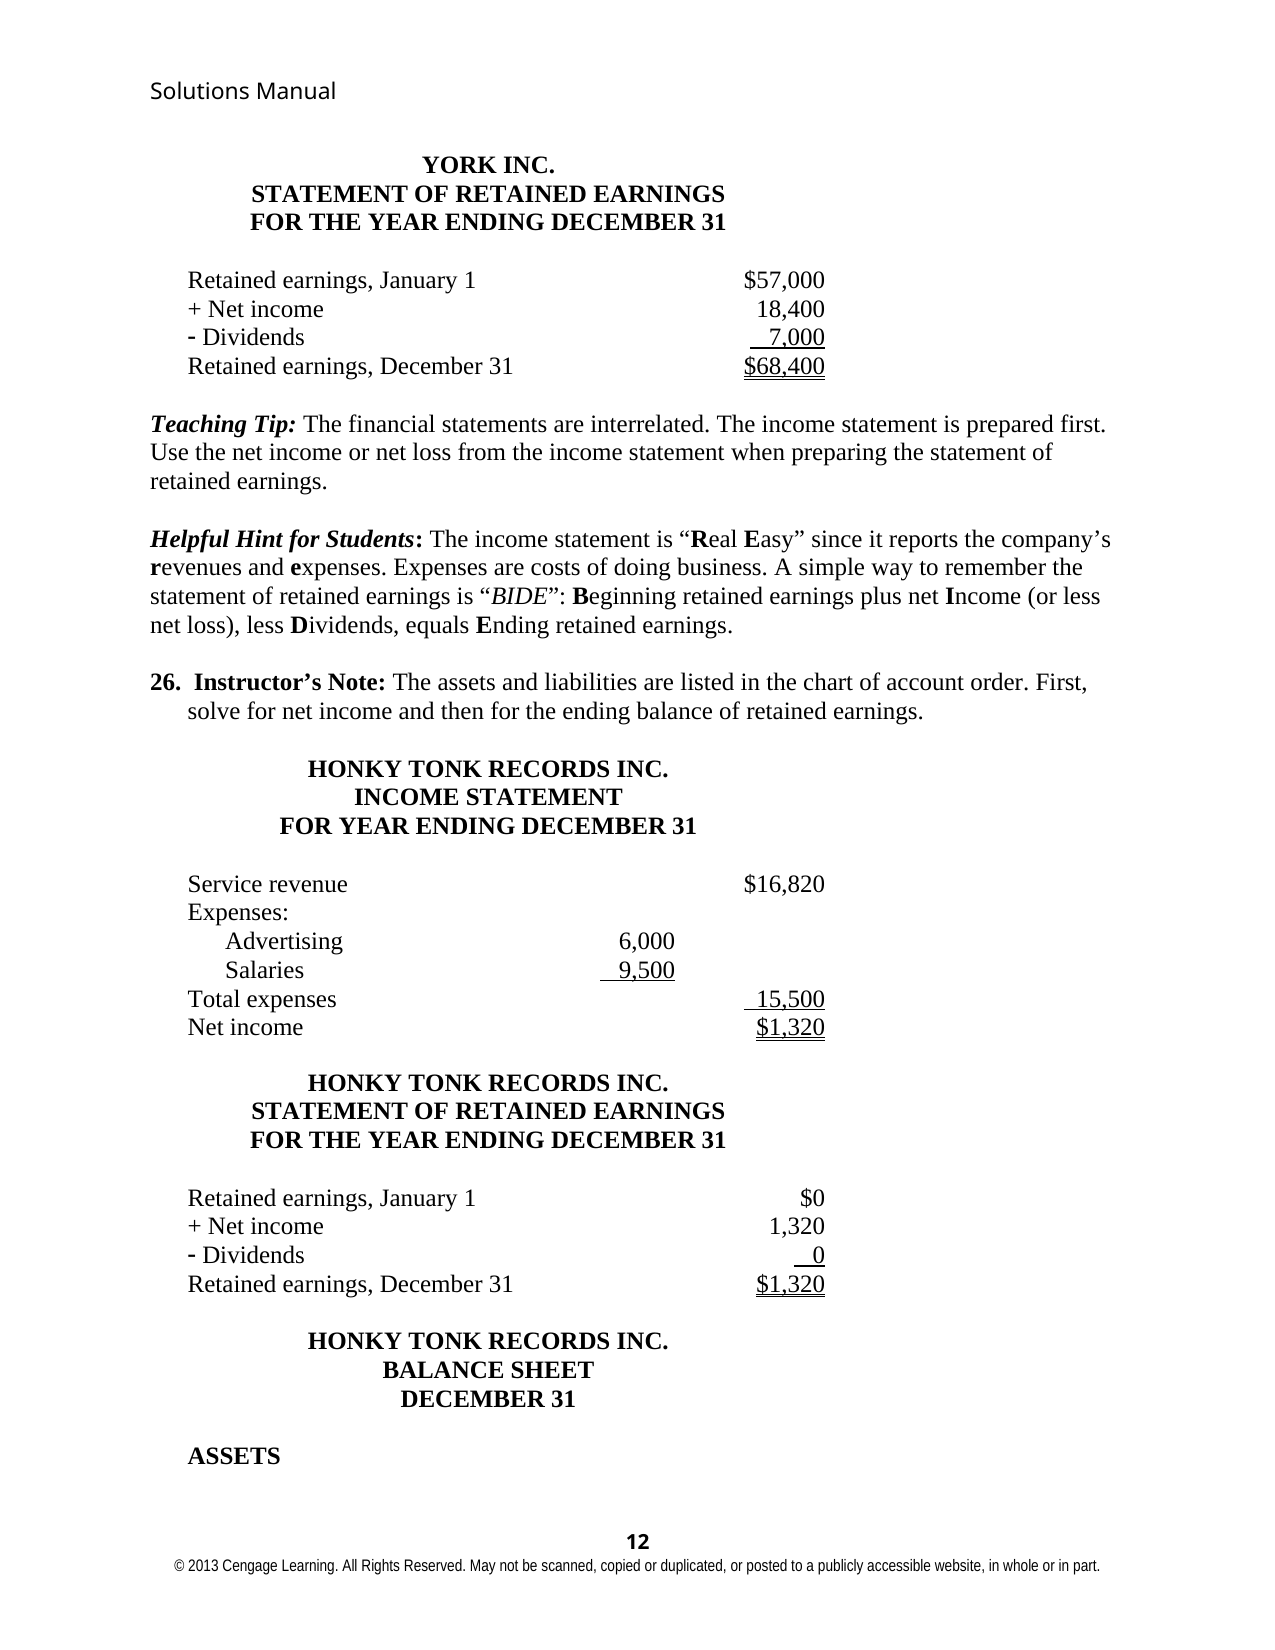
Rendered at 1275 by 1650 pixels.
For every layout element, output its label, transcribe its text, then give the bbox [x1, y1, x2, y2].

text STATEMENT OF RETAINED EARNINGS [150, 1096, 826, 1125]
text HONKY TONK RECORDS INC. [150, 1068, 826, 1096]
text + Net income 1,320 [187, 1211, 1125, 1240]
text INCOME STATEMENT [150, 782, 826, 811]
text FOR YEAR ENDING DECEMBER 31 [150, 811, 826, 840]
text BALANCE SHEET [150, 1355, 826, 1384]
text 26. Instructor’s Note: The assets and liabilities are listed in the chart of account order. First, solve for net income and then for the ending balance of retained earnings. [150, 667, 1125, 725]
text FOR THE YEAR ENDING DECEMBER 31 [150, 1125, 826, 1154]
text STATEMENT OF RETAINED EARNINGS [150, 179, 826, 207]
text Retained earnings, December 31 $68,400 [187, 351, 1125, 380]
text + Net income 18,400 [187, 294, 1125, 322]
text Helpful Hint for Students: The income statement is “Real Easy” since it reports the company’s revenues and expenses. Expenses are costs of doing business. A simple way to remember the statement of retained earnings is “BIDE”: Beginning retained earnings plus net Income (or less net loss), less Dividends, equals Ending retained earnings. [150, 524, 1125, 639]
text Retained earnings, January 1 $0 [187, 1183, 1125, 1211]
text Service revenue $16,820 [187, 869, 1125, 897]
text Retained earnings, December 31 $1,320 [187, 1269, 1125, 1298]
text Dividends 0 [187, 1240, 1125, 1269]
text Total expenses 15,500 [187, 984, 1125, 1012]
text DECEMBER 31 [150, 1384, 826, 1413]
subtitle ASSETS [187, 1441, 1125, 1470]
text Advertising 6,000 [187, 926, 1125, 955]
text HONKY TONK RECORDS INC. [150, 754, 826, 782]
text FOR THE YEAR ENDING DECEMBER 31 [150, 207, 826, 236]
text Dividends 7,000 [187, 322, 1125, 351]
text Expenses: [187, 897, 1125, 926]
text Salaries 9,500 [187, 955, 1125, 984]
text HONKY TONK RECORDS INC. [150, 1326, 826, 1355]
text Teaching Tip: The financial statements are interrelated. The income statement is prepared first. Use the net income or net loss from the income statement when preparing the statement of retained earnings. [150, 409, 1125, 495]
text Net income $1,320 [187, 1012, 1125, 1041]
text YORK INC. [150, 150, 826, 179]
text Retained earnings, January 1 $57,000 [187, 265, 1125, 294]
